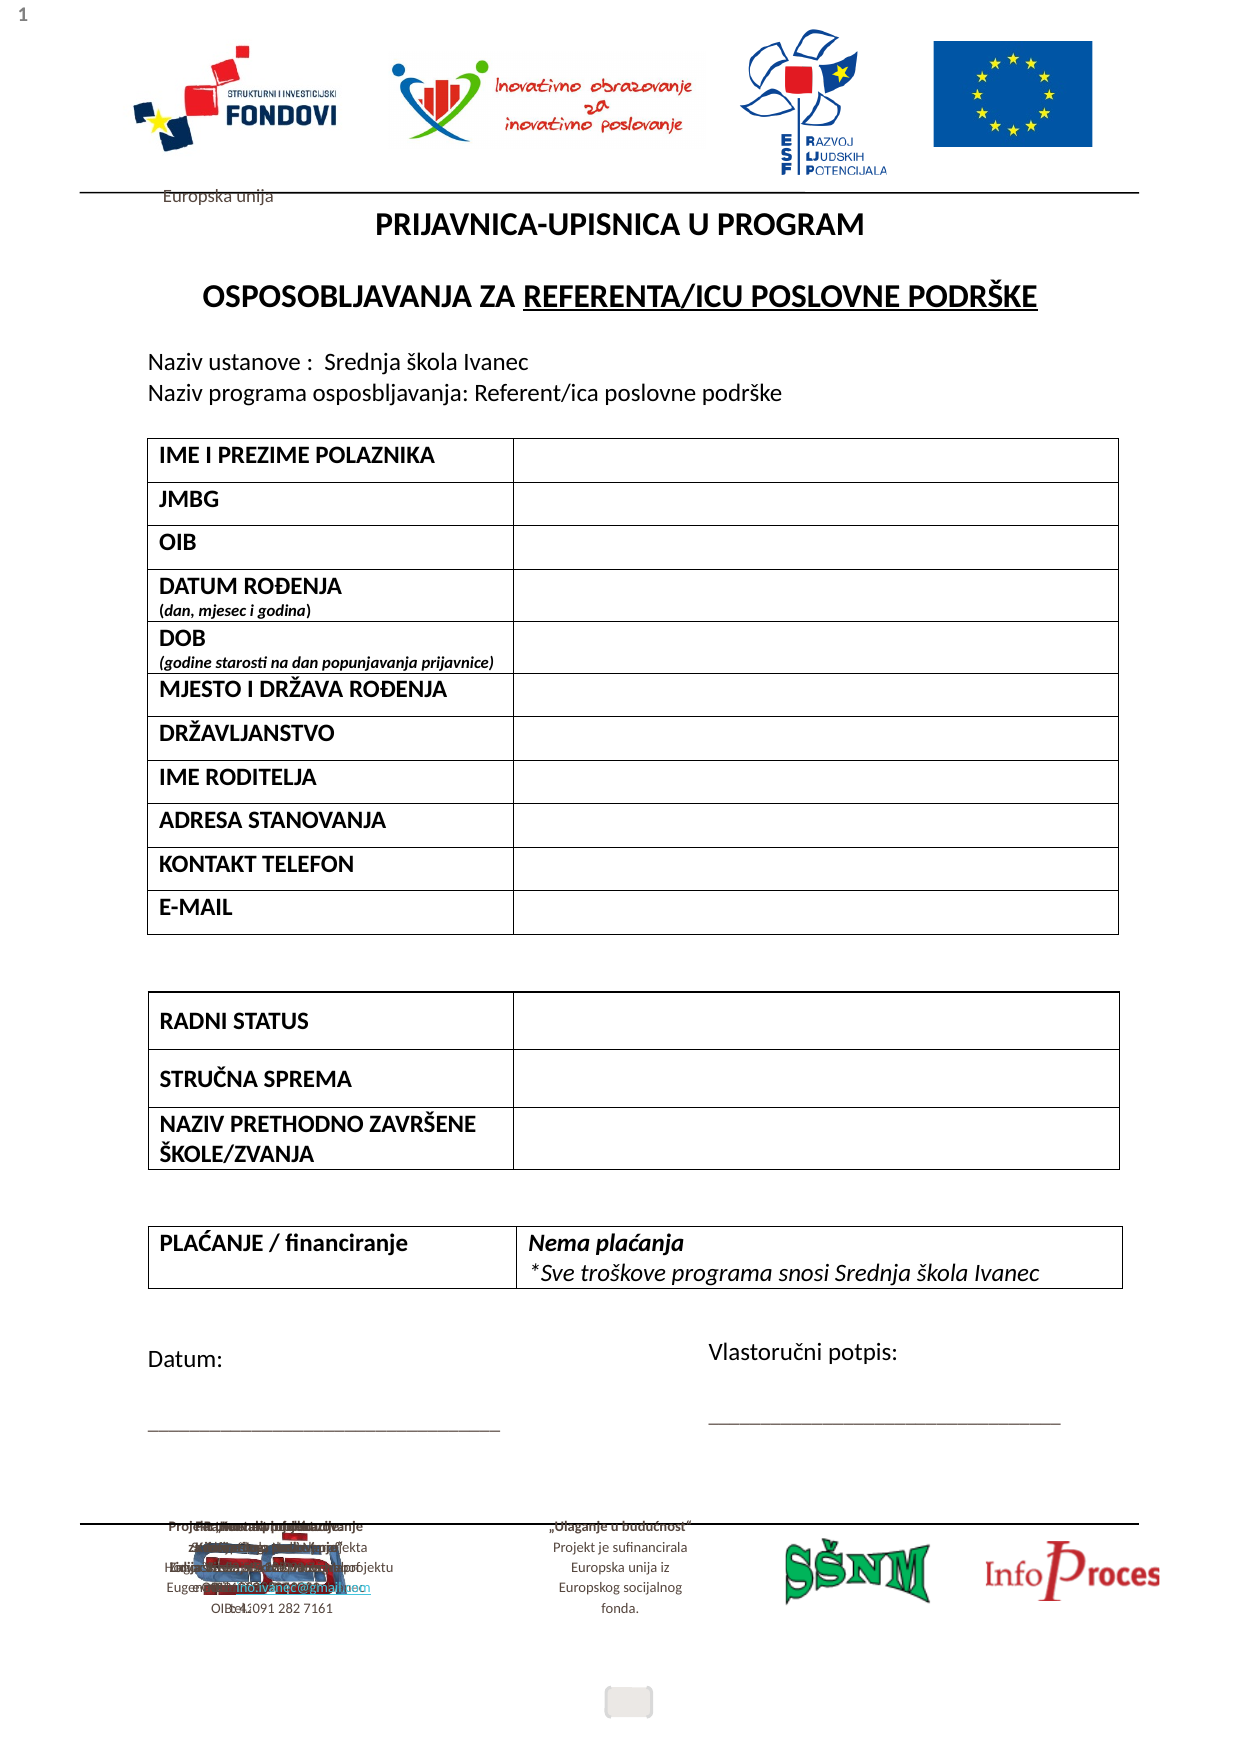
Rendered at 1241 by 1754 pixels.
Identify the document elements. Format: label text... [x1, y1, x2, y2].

picture [933, 41, 1093, 147]
table_cell NAZIV PRETHODNO ZAVRŠENE ŠKOLE/ZVANJA [149, 1108, 513, 1169]
table_header IME I PREZIME POLAZNIKA [148, 439, 513, 482]
table_header PLAĆANJE / financiranje [149, 1227, 516, 1288]
table_header [514, 993, 1119, 1049]
table_cell ADRESA STANOVANJA [148, 804, 513, 847]
table_cell DRŽAVLJANSTVO [148, 717, 513, 759]
table_header Vlastoručni potpis: __________________________________ [697, 1336, 1074, 1459]
table_cell [514, 717, 1118, 759]
table_header Datum: __________________________________ [136, 1343, 513, 1466]
picture [111, 26, 364, 179]
table_cell [514, 570, 1118, 621]
picture [739, 27, 887, 175]
text Naziv ustanove : Srednja škola Ivanec [148, 347, 1093, 377]
text OSPOSOBLJAVANJA ZA REFERENTA/ICU POSLOVNE PODRŠKE [148, 274, 1093, 315]
table_cell KONTAKT TELEFON [148, 848, 513, 890]
table_cell OIB [148, 526, 513, 569]
table_cell DATUM ROĐENJA (dan, mjesec i godina) [148, 570, 513, 621]
table_cell [514, 804, 1118, 847]
picture [984, 1541, 1160, 1601]
picture [278, 1589, 310, 1594]
picture [387, 51, 707, 149]
table_header Nema plaćanja *Sve troškove programa snosi Srednja škola Ivanec [517, 1227, 1122, 1288]
table_cell [514, 622, 1118, 672]
table_cell [514, 483, 1118, 525]
table_cell [514, 526, 1118, 569]
table_cell [514, 1108, 1119, 1169]
table_cell MJESTO I DRŽAVA ROĐENJA [148, 674, 513, 716]
text PRIJAVNICA-UPISNICA U PROGRAM [148, 203, 1093, 243]
table_header [514, 439, 1118, 482]
picture [175, 1525, 364, 1595]
text Naziv programa osposbljavanja: Referent/ica poslovne podrške [148, 377, 1093, 408]
table_cell DOB (godine starosti na dan popunjavanja prijavnice) [148, 622, 513, 672]
table_cell [514, 1050, 1119, 1107]
table_cell [514, 891, 1118, 934]
table_cell [514, 761, 1118, 803]
table_cell [514, 848, 1118, 890]
table_cell E-MAIL [148, 891, 513, 934]
table_cell IME RODITELJA [148, 761, 513, 803]
table_cell [514, 674, 1118, 716]
table_cell STRUČNA SPREMA [149, 1050, 513, 1107]
picture [784, 1537, 930, 1607]
table_header RADNI STATUS [149, 993, 513, 1049]
table_cell JMBG [148, 483, 513, 525]
